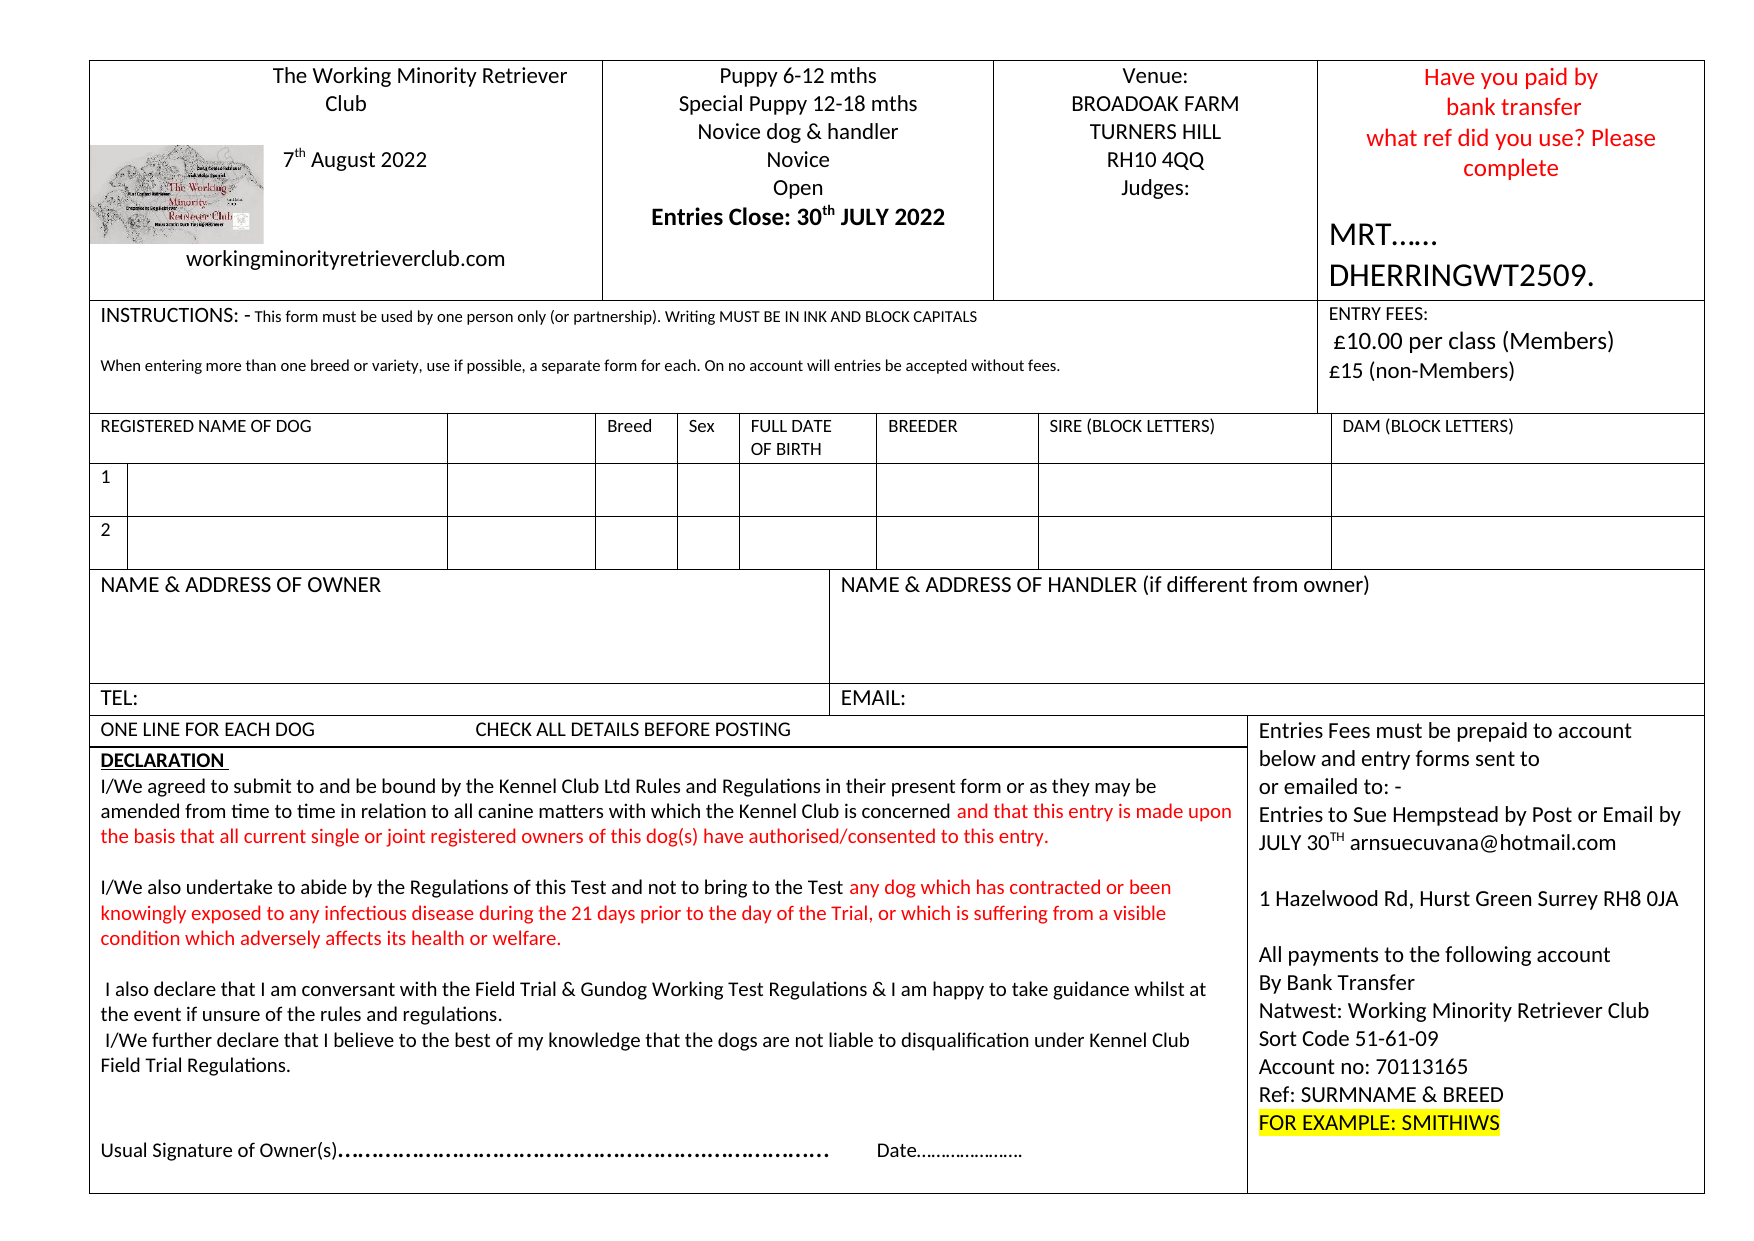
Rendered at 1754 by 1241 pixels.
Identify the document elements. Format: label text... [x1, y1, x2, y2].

table_cell 1 [90, 464, 127, 516]
table_cell TEL: [90, 684, 829, 715]
table_header Have you paid by bank transfer what ref did you use? Please complete MRT……DHERRINGWT2509. [1318, 61, 1704, 300]
table_cell NAME & ADDRESS OF HANDLER (if different from owner) [830, 570, 1704, 682]
table_header Venue: BROADOAK FARM TURNERS HILL RH10 4QQ Judges: [994, 61, 1317, 300]
table_cell NAME & ADDRESS OF OWNER [90, 570, 829, 682]
table_cell 2 [90, 517, 127, 569]
table_cell ONE LINE FOR EACH DOG CHECK ALL DETAILS BEFORE POSTING [90, 716, 1247, 746]
table_header The Working Minority Retriever Club 7th August 2022 workingminorityretrieverclub.com [90, 61, 602, 300]
table_cell [877, 464, 1038, 516]
table_cell Sex [678, 414, 739, 463]
table_cell [678, 517, 739, 569]
table_cell [448, 414, 595, 463]
table_cell SIRE (BLOCK LETTERS) [1039, 414, 1331, 463]
table_header Puppy 6-12 mths Special Puppy 12-18 mths Novice dog & handler Novice Open Entries Close: 30th JULY 2022 [603, 61, 993, 300]
table_cell [596, 517, 677, 569]
table_cell Entries Fees must be prepaid to account below and entry forms sent to or emailed to: - Entries to Sue Hempstead by Post or Email by JULY 30TH arnsuecuvana@hotmail.com 1 Hazelwood Rd, Hurst Green Surrey RH8 0JA All payments to the following account By Bank Transfer Natwest: Working Minority Retriever Club Sort Code 51-61-09 Account no: 70113165 Ref: SURMNAME & BREED FOR EXAMPLE: SMITHIWS [1248, 716, 1704, 1192]
table_cell [740, 464, 876, 516]
table_cell Breed [596, 414, 677, 463]
picture [90, 145, 264, 244]
table_cell [1039, 517, 1331, 569]
table_cell [448, 517, 595, 569]
table_cell [877, 517, 1038, 569]
table_cell [596, 464, 677, 516]
table_cell [1332, 517, 1704, 569]
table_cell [90, 748, 1247, 1192]
table_cell [1039, 464, 1331, 516]
table_cell [740, 517, 876, 569]
table_cell INSTRUCTIONS: - This form must be used by one person only (or partnership). Writing MUST BE IN INK AND BLOCK CAPITALS When entering more than one breed or variety, use if possible, a separate form for each. On no account will entries be accepted without fees. [90, 301, 1317, 413]
table_cell [128, 517, 447, 569]
table_cell REGISTERED NAME OF DOG [90, 414, 447, 463]
table_cell DAM (BLOCK LETTERS) [1332, 414, 1704, 463]
table_cell FULL DATE OF BIRTH [740, 414, 876, 463]
table_cell [128, 464, 447, 516]
table_cell [448, 464, 595, 516]
table_cell [1332, 464, 1704, 516]
table_cell EMAIL: [830, 684, 1704, 715]
table_cell BREEDER [877, 414, 1038, 463]
table_cell ENTRY FEES: £10.00 per class (Members) £15 (non-Members) [1318, 301, 1704, 413]
table_cell [678, 464, 739, 516]
